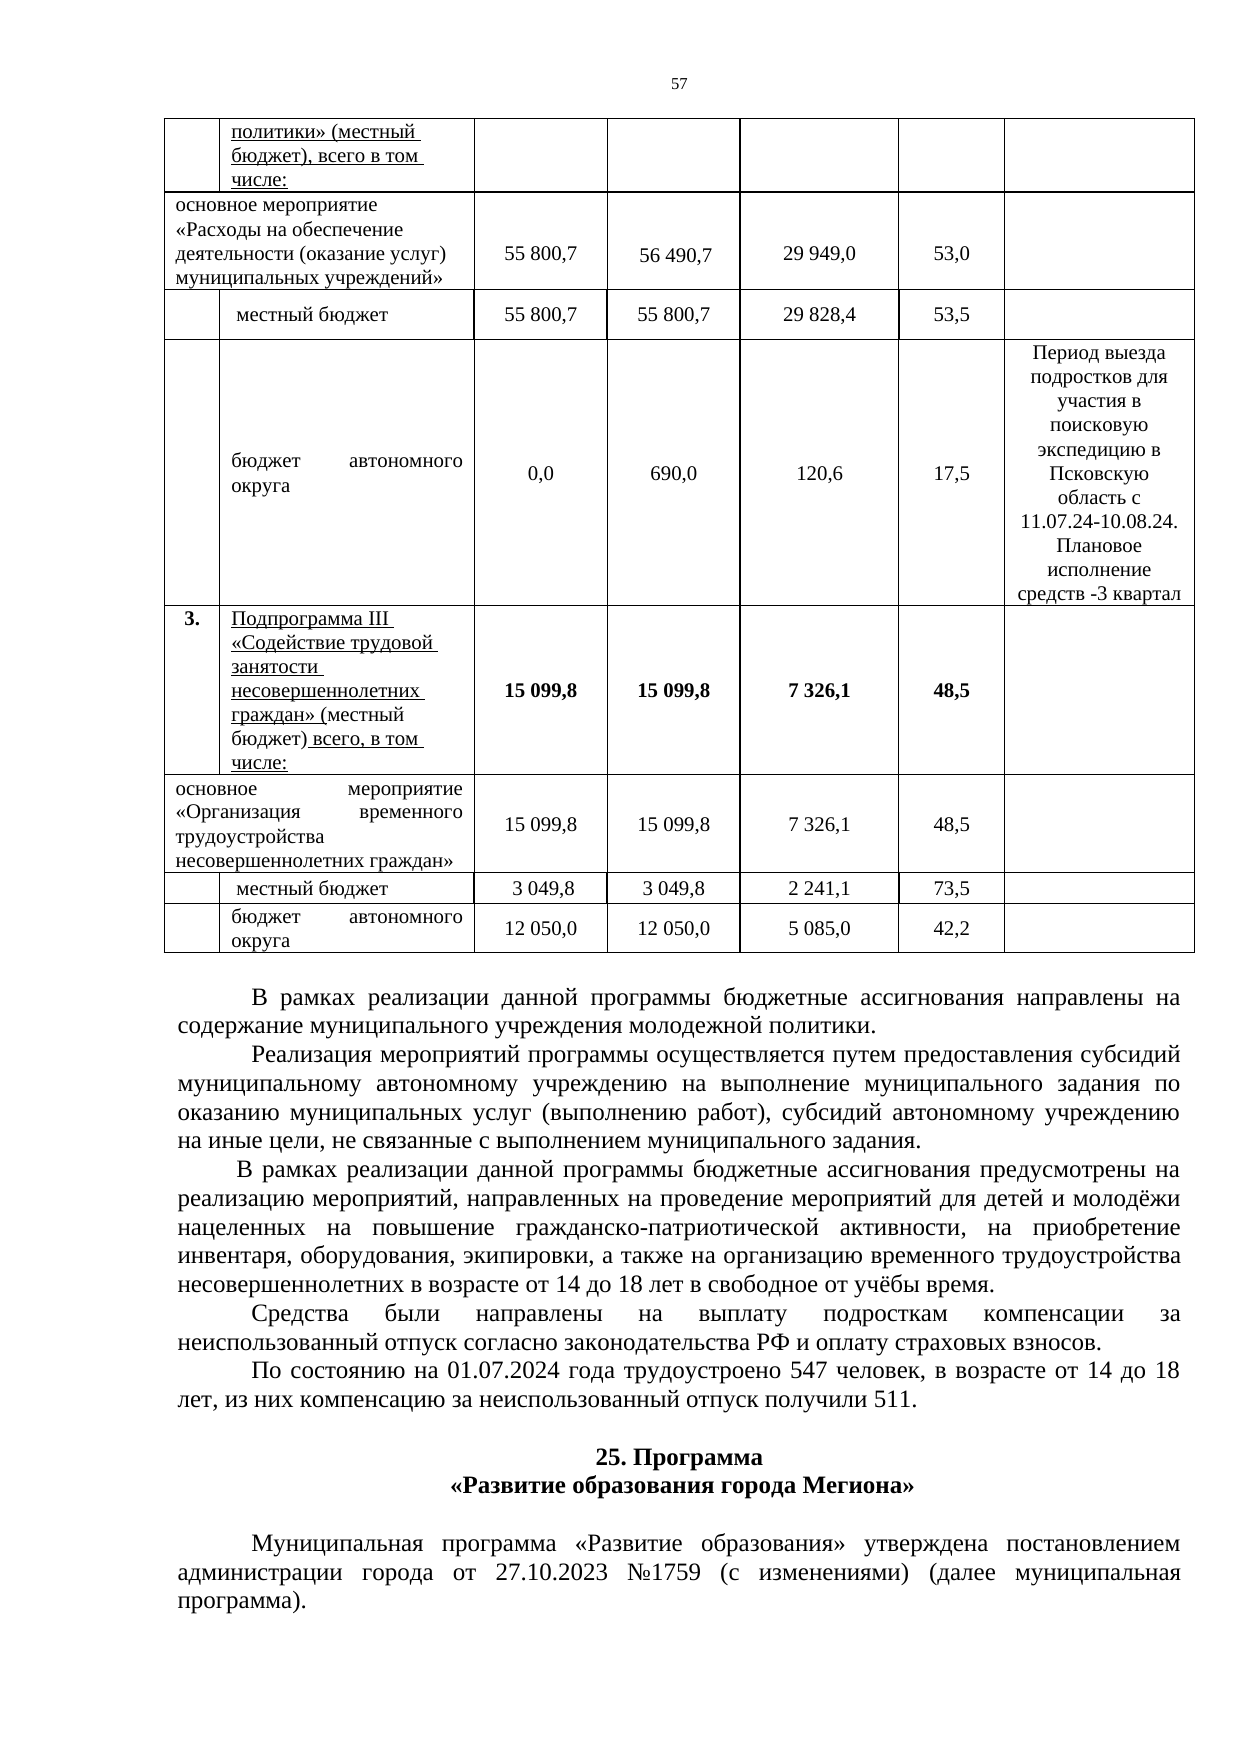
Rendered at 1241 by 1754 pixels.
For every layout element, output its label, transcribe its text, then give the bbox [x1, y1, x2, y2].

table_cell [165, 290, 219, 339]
text «Развитие образования города Мегиона» [177, 1470, 1181, 1499]
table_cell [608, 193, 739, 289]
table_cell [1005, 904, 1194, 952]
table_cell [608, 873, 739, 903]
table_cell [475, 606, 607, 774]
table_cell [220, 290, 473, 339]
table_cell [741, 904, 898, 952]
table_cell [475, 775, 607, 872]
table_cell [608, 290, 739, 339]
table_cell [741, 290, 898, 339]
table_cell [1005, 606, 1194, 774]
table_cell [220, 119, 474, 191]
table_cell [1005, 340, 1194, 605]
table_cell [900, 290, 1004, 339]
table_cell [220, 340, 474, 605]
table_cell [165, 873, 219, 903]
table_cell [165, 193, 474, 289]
text Средства были направлены на выплату подросткам компенсации за неиспользованный отпуск согласно законодательства РФ и оплату страховых взносов. [177, 1298, 1181, 1355]
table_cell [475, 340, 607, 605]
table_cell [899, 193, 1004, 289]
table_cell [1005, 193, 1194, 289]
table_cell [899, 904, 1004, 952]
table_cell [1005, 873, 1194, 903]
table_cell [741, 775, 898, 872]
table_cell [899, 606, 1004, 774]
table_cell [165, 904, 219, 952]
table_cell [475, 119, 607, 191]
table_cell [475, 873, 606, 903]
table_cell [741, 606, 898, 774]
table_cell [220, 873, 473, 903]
text 25. Программа [177, 1442, 1181, 1470]
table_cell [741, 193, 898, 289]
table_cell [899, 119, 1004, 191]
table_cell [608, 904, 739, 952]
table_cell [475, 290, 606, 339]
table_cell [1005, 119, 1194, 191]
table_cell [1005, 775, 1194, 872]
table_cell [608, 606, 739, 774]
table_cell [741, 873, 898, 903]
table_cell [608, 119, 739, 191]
text В рамках реализации данной программы бюджетные ассигнования предусмотрены на реализацию мероприятий, направленных на проведение мероприятий для детей и молодёжи нацеленных на повышение гражданско-патриотической активности, на приобретение инвентаря, оборудования, экипировки, а также на организацию временного трудоустройства несовершеннолетних в возрасте от 14 до 18 лет в свободное от учёбы время. [177, 1154, 1181, 1298]
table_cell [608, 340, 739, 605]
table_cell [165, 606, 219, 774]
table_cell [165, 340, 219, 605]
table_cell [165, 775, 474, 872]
text Реализация мероприятий программы осуществляется путем предоставления субсидий муниципальному автономному учреждению на выполнение муниципального задания по оказанию муниципальных услуг (выполнению работ), субсидий автономному учреждению на иные цели, не связанные с выполнением муниципального задания. [177, 1039, 1181, 1154]
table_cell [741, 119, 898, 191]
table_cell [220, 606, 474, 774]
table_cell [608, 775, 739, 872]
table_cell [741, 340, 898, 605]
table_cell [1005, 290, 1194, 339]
text По состоянию на 01.07.2024 года трудоустроено 547 человек, в возрасте от 14 до 18 лет, из них компенсацию за неиспользованный отпуск получили 511. [177, 1355, 1181, 1413]
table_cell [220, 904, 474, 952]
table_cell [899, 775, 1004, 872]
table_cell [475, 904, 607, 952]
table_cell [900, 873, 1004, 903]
text В рамках реализации данной программы бюджетные ассигнования направлены на содержание муниципального учреждения молодежной политики. [177, 982, 1181, 1039]
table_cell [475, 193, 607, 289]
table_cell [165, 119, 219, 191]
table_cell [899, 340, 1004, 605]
text Муниципальная программа «Развитие образования» утверждена постановлением администрации города от 27.10.2023 №1759 (с изменениями) (далее муниципальная программа). [177, 1528, 1181, 1614]
